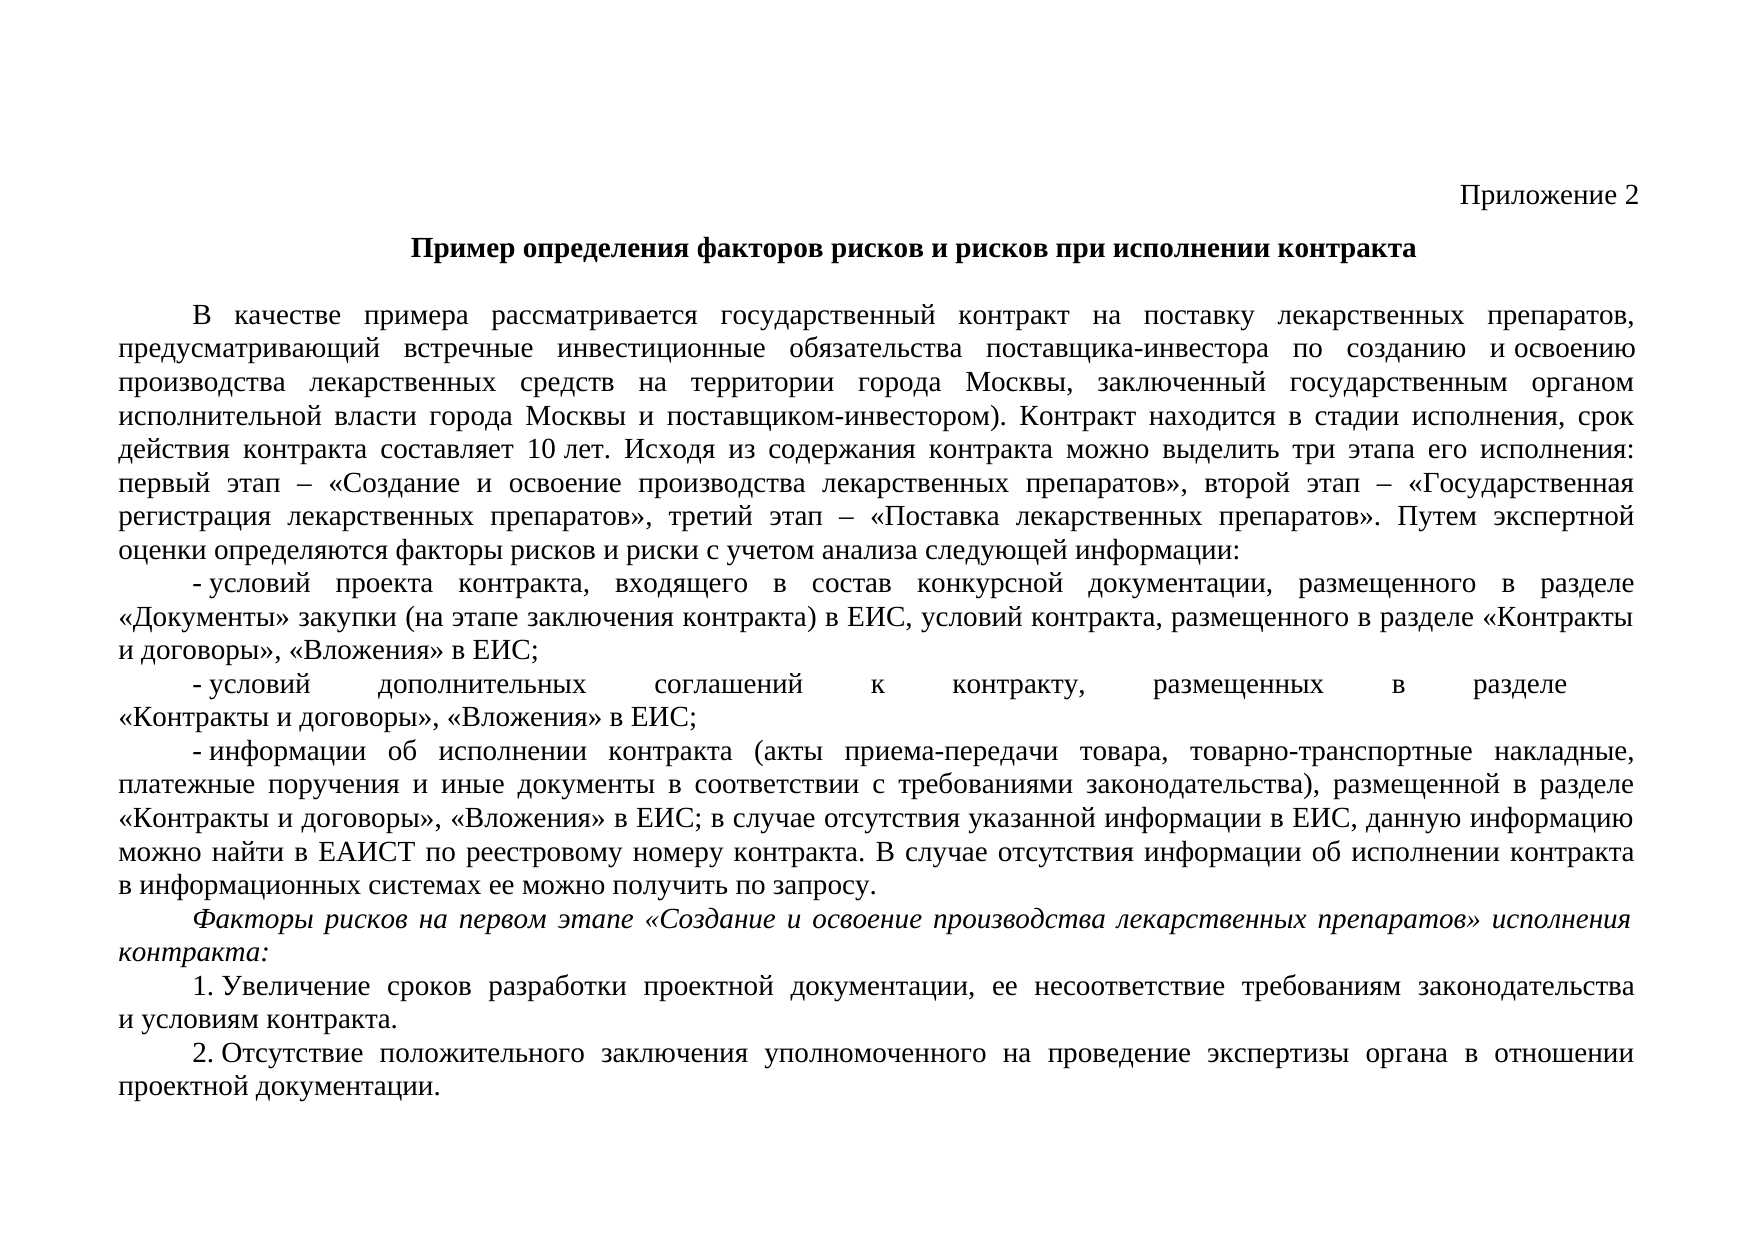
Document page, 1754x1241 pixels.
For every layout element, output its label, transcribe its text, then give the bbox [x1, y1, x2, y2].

text - условий дополнительных соглашений к контракту, размещенных в разделе «Контракты и договоры», «Вложения» в ЕИС; [118, 666, 1636, 733]
text Факторы рисков на первом этапе «Создание и освоение производства лекарственных препаратов» исполнения контракта: [118, 901, 1636, 968]
text Приложение 2 [118, 177, 1639, 211]
text 1. Увеличение сроков разработки проектной документации, ее несоответствие требованиям законодательства и условиям контракта. [118, 968, 1636, 1035]
text - условий проекта контракта, входящего в состав конкурсной документации, размещенного в разделе «Документы» закупки (на этапе заключения контракта) в ЕИС, условий контракта, размещенного в разделе «Контракты и договоры», «Вложения» в ЕИС; [118, 565, 1636, 666]
text 2. Отсутствие положительного заключения уполномоченного на проведение экспертизы органа в отношении проектной документации. [118, 1035, 1636, 1102]
text В качестве примера рассматривается государственный контракт на поставку лекарственных препаратов, предусматривающий встречные инвестиционные обязательства поставщика-инвестора по созданию и освоению производства лекарственных средств на территории города Москвы, заключенный государственным органом исполнительной власти города Москвы и поставщиком-инвестором). Контракт находится в стадии исполнения, срок действия контракта составляет 10 лет. Исходя из содержания контракта можно выделить три этапа его исполнения: первый этап – «Создание и освоение производства лекарственных препаратов», второй этап – «Государственная регистрация лекарственных препаратов», третий этап – «Поставка лекарственных препаратов». Путем экспертной оценки определяются факторы рисков и риски с учетом анализа следующей информации: [118, 297, 1636, 565]
text - информации об исполнении контракта (акты приема-передачи товара, товарно-транспортные накладные, платежные поручения и иные документы в соответствии с требованиями законодательства), размещенной в разделе «Контракты и договоры», «Вложения» в ЕИС; в случае отсутствия указанной информации в ЕИС, данную информацию можно найти в ЕАИСТ по реестровому номеру контракта. В случае отсутствия информации об исполнении контракта в информационных системах ее можно получить по запросу. [118, 733, 1636, 901]
text Пример определения факторов рисков и рисков при исполнении контракта [118, 230, 1636, 263]
